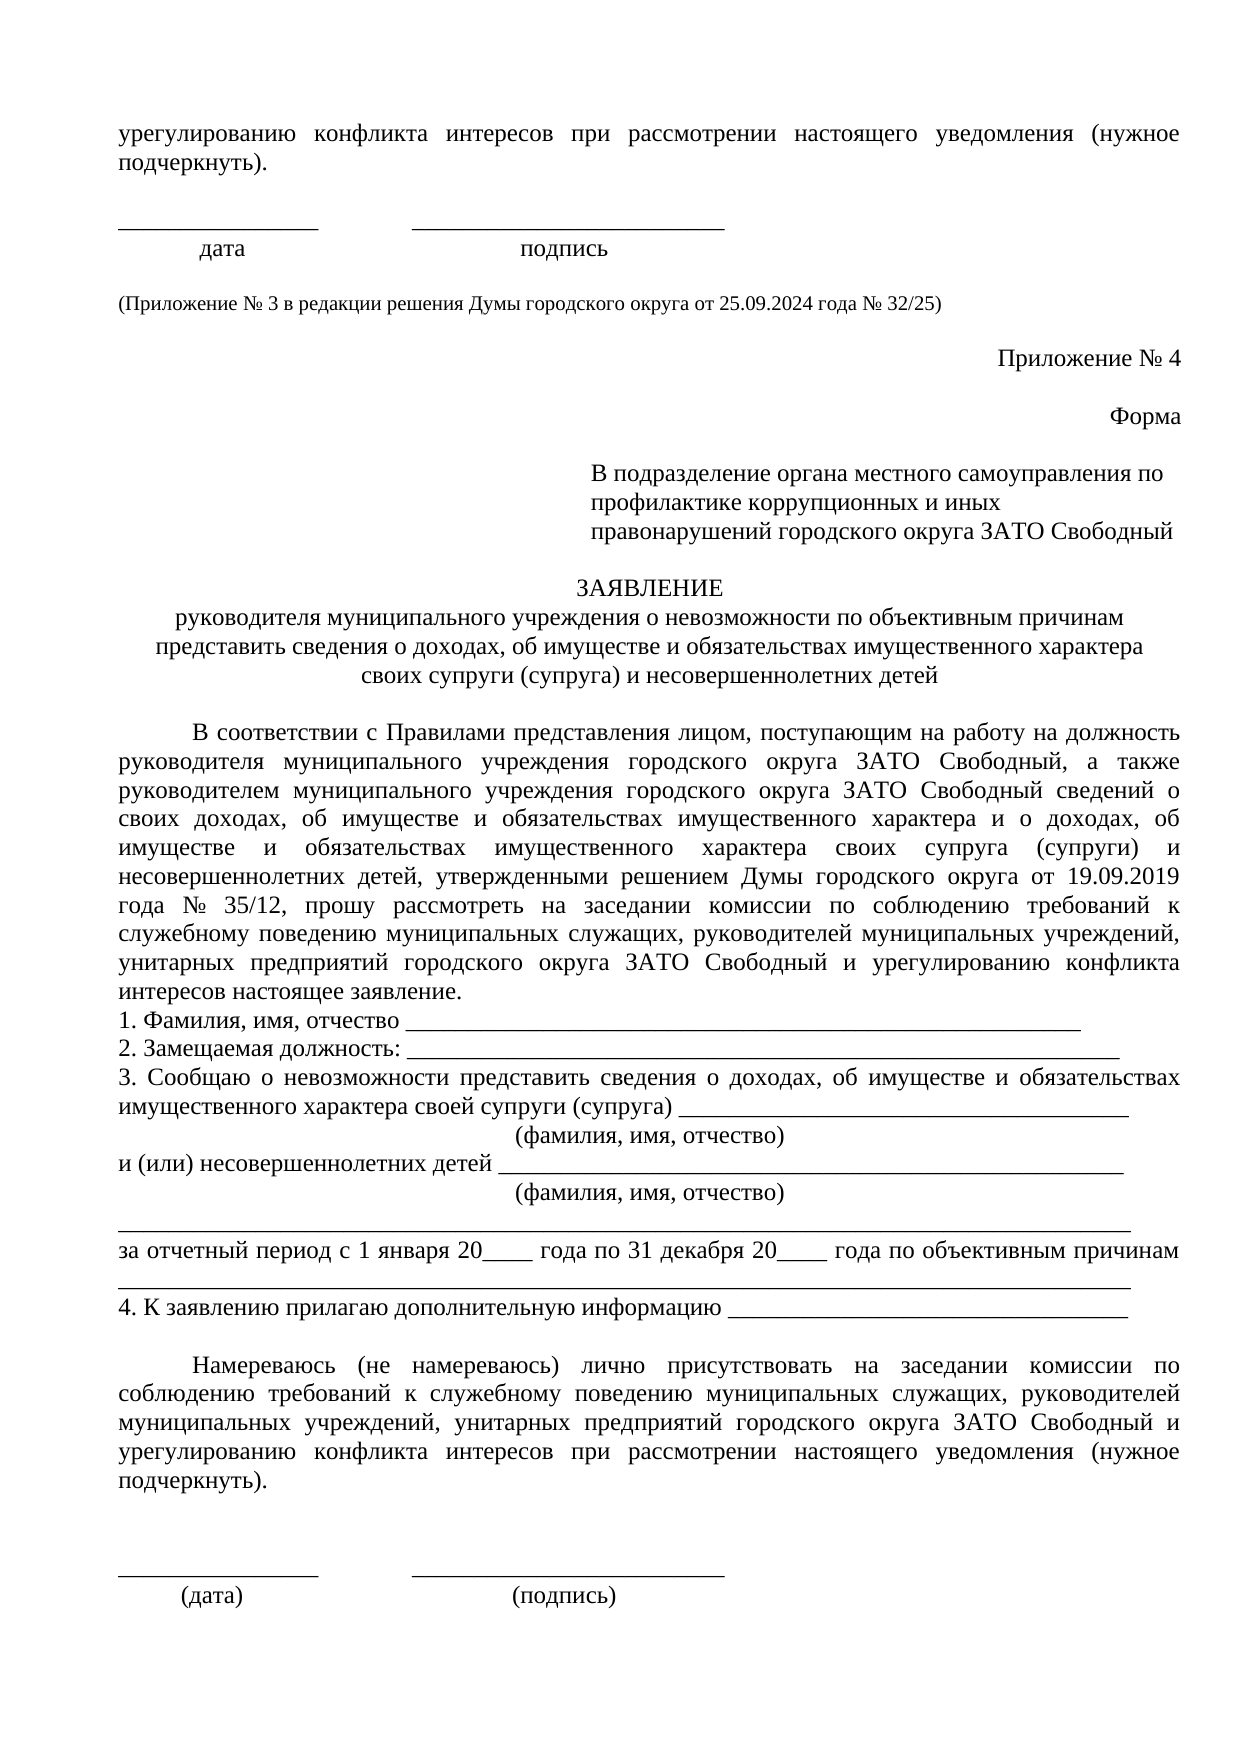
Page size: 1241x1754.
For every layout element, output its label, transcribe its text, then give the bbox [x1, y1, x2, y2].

text Приложение № 4 [118, 343, 1181, 372]
text 2. Замещаемая должность: _________________________________________________________ [118, 1033, 1181, 1062]
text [118, 118, 1181, 176]
text 4. К заявлению прилагаю дополнительную информацию ________________________________ [118, 1292, 1181, 1321]
text дата подпись [118, 233, 1181, 262]
text за отчетный период с 1 января 20____ года по 31 декабря 20____ года по объективным причинам _________________________________________________________________________________ [118, 1235, 1181, 1292]
text В подразделение органа местного самоуправления по профилактике коррупционных и иных правонарушений городского округа ЗАТО Свободный [591, 458, 1181, 545]
text своих супруги (супруга) и несовершеннолетних детей [118, 660, 1181, 688]
text руководителя муниципального учреждения о невозможности по объективным причинам представить сведения о доходах, об имуществе и обязательствах имущественного характера [118, 602, 1181, 660]
text В соответствии с Правилами представления лицом, поступающим на работу на должность руководителя муниципального учреждения городского округа ЗАТО Свободный, а также руководителем муниципального учреждения городского округа ЗАТО Свободный сведений о своих доходах, об имуществе и обязательствах имущественного характера и о доходах, об имуществе и обязательствах имущественного характера своих супруга (супруги) и несовершеннолетних детей, утвержденными решением Думы городского округа от 19.09.2019 года № 35/12, прошу рассмотреть на заседании комиссии по соблюдению требований к служебному поведению муниципальных служащих, руководителей муниципальных учреждений, унитарных предприятий городского округа ЗАТО Свободный и урегулированию конфликта интересов настоящее заявление. [118, 717, 1181, 1005]
text и (или) несовершеннолетних детей __________________________________________________ [118, 1148, 1181, 1177]
text (фамилия, имя, отчество) [118, 1120, 1181, 1148]
text 1. Фамилия, имя, отчество ______________________________________________________ [118, 1005, 1181, 1033]
text (Приложение № 3 в редакции решения Думы городского округа от 25.09.2024 года № 32/25) [118, 291, 1181, 315]
text ЗАЯВЛЕНИЕ [118, 573, 1181, 602]
text Форма [118, 401, 1181, 430]
text ________________ _________________________ [118, 1551, 1181, 1580]
text (дата) (подпись) [118, 1580, 1181, 1608]
text 3. Сообщаю о невозможности представить сведения о доходах, об имуществе и обязательствах имущественного характера своей супруги (супруга) ____________________________________ [118, 1062, 1181, 1120]
text ________________ _________________________ [118, 204, 1181, 233]
text (фамилия, имя, отчество) [118, 1177, 1181, 1206]
text _________________________________________________________________________________ [118, 1206, 1181, 1235]
